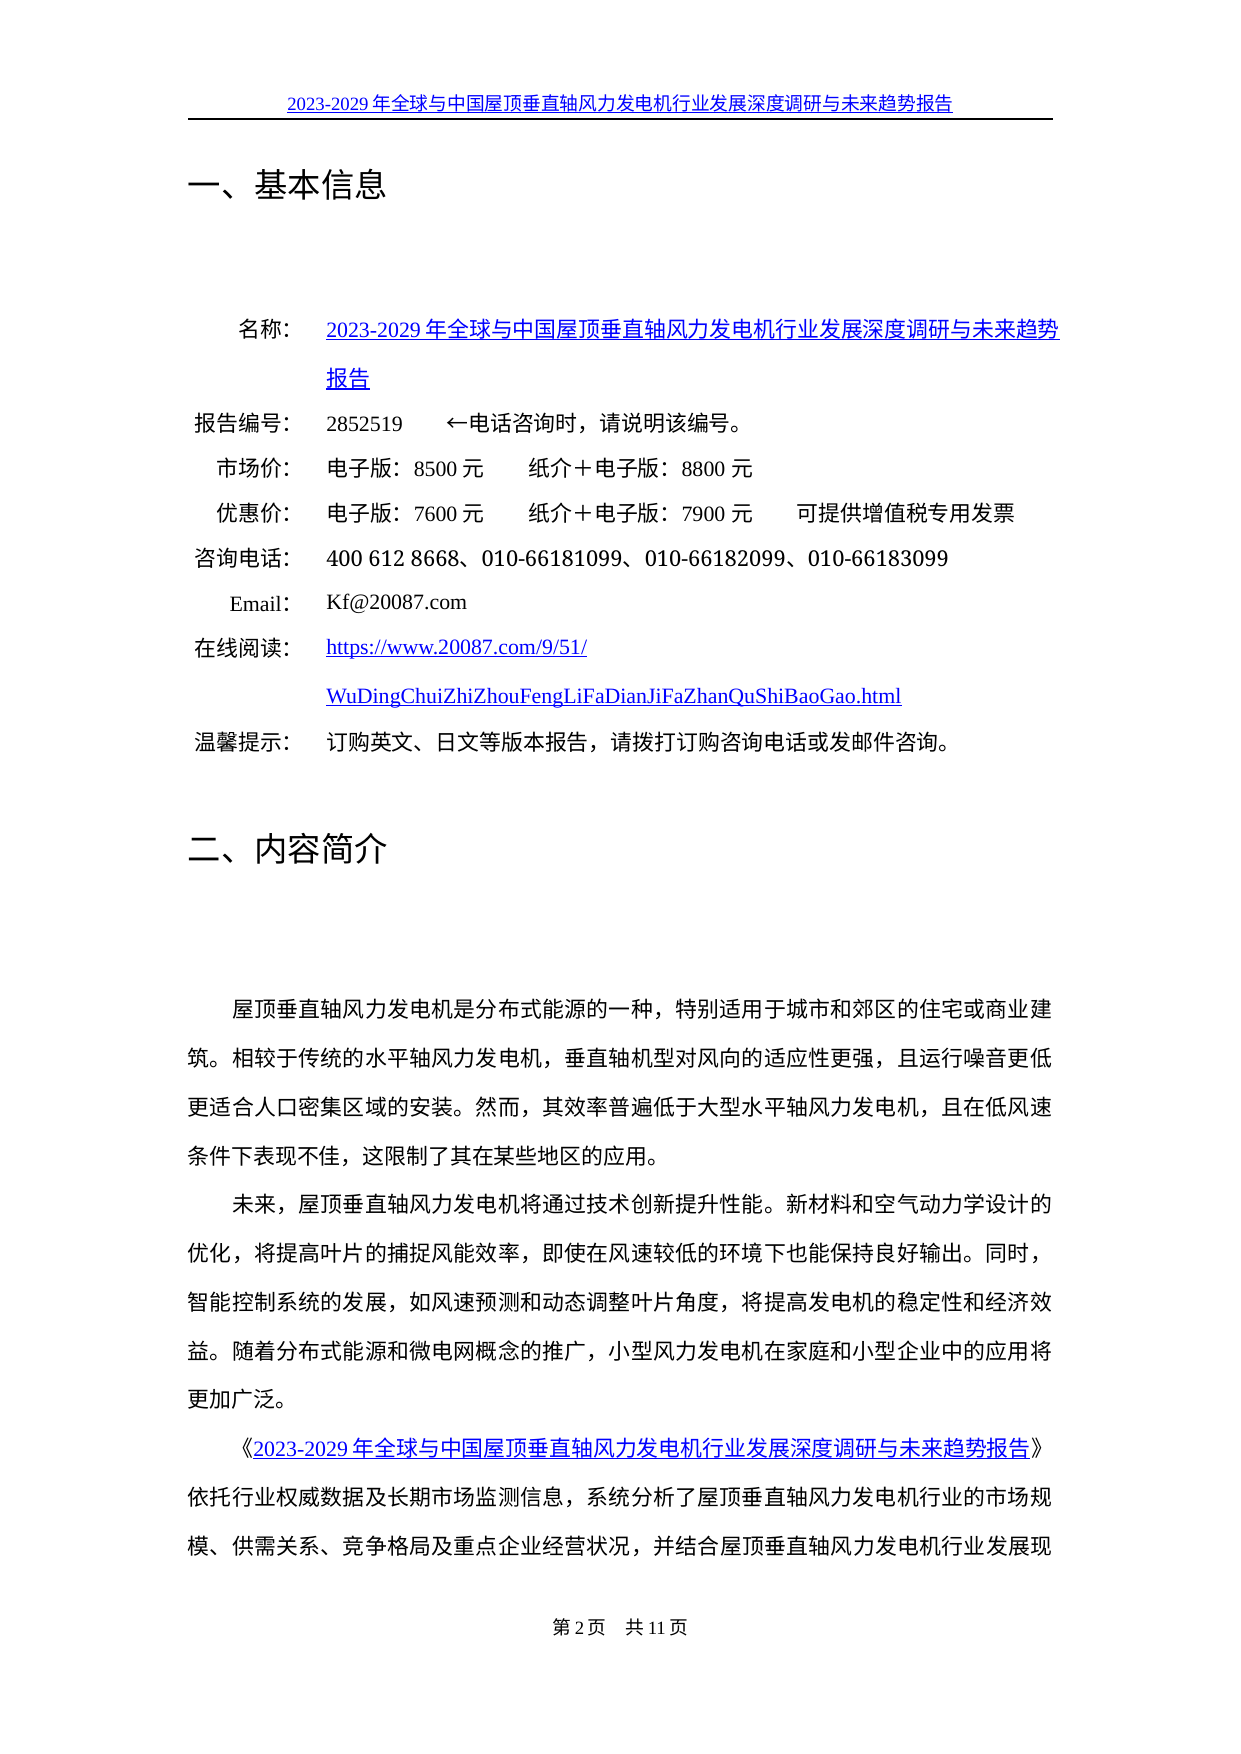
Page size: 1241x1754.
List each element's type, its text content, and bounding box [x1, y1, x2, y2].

table_header 名称： [167, 312, 315, 405]
title 二、内容简介 [187, 814, 1053, 879]
table_cell 电子版：8500 元 纸介＋电子版：8800 元 [315, 450, 1073, 495]
table_cell 订购英文、日文等版本报告，请拨打订购咨询电话或发邮件咨询。 [315, 724, 1073, 769]
table_header 2023-2029年全球与中国屋顶垂直轴风力发电机行业发展深度调研与未来趋势报告 [315, 312, 1073, 405]
table_cell 400 612 8668、010-66181099、010-66182099、010-66183099 [315, 540, 1073, 585]
table_cell 报告编号： [167, 405, 315, 450]
table_cell 温馨提示： [167, 724, 315, 769]
table_cell Email： [167, 585, 315, 630]
table_cell 在线阅读： [167, 630, 315, 724]
table_cell 电子版：7600 元 纸介＋电子版：7900 元 可提供增值税专用发票 [315, 495, 1073, 540]
table_cell 优惠价： [167, 495, 315, 540]
title 一、基本信息 [187, 150, 1053, 215]
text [187, 992, 1053, 1561]
table_cell [315, 630, 1073, 724]
table_cell 市场价： [167, 450, 315, 495]
table_cell 2852519 ←电话咨询时，请说明该编号。 [315, 405, 1073, 450]
table_cell Kf@20087.com [315, 585, 1073, 630]
table_cell 咨询电话： [167, 540, 315, 585]
